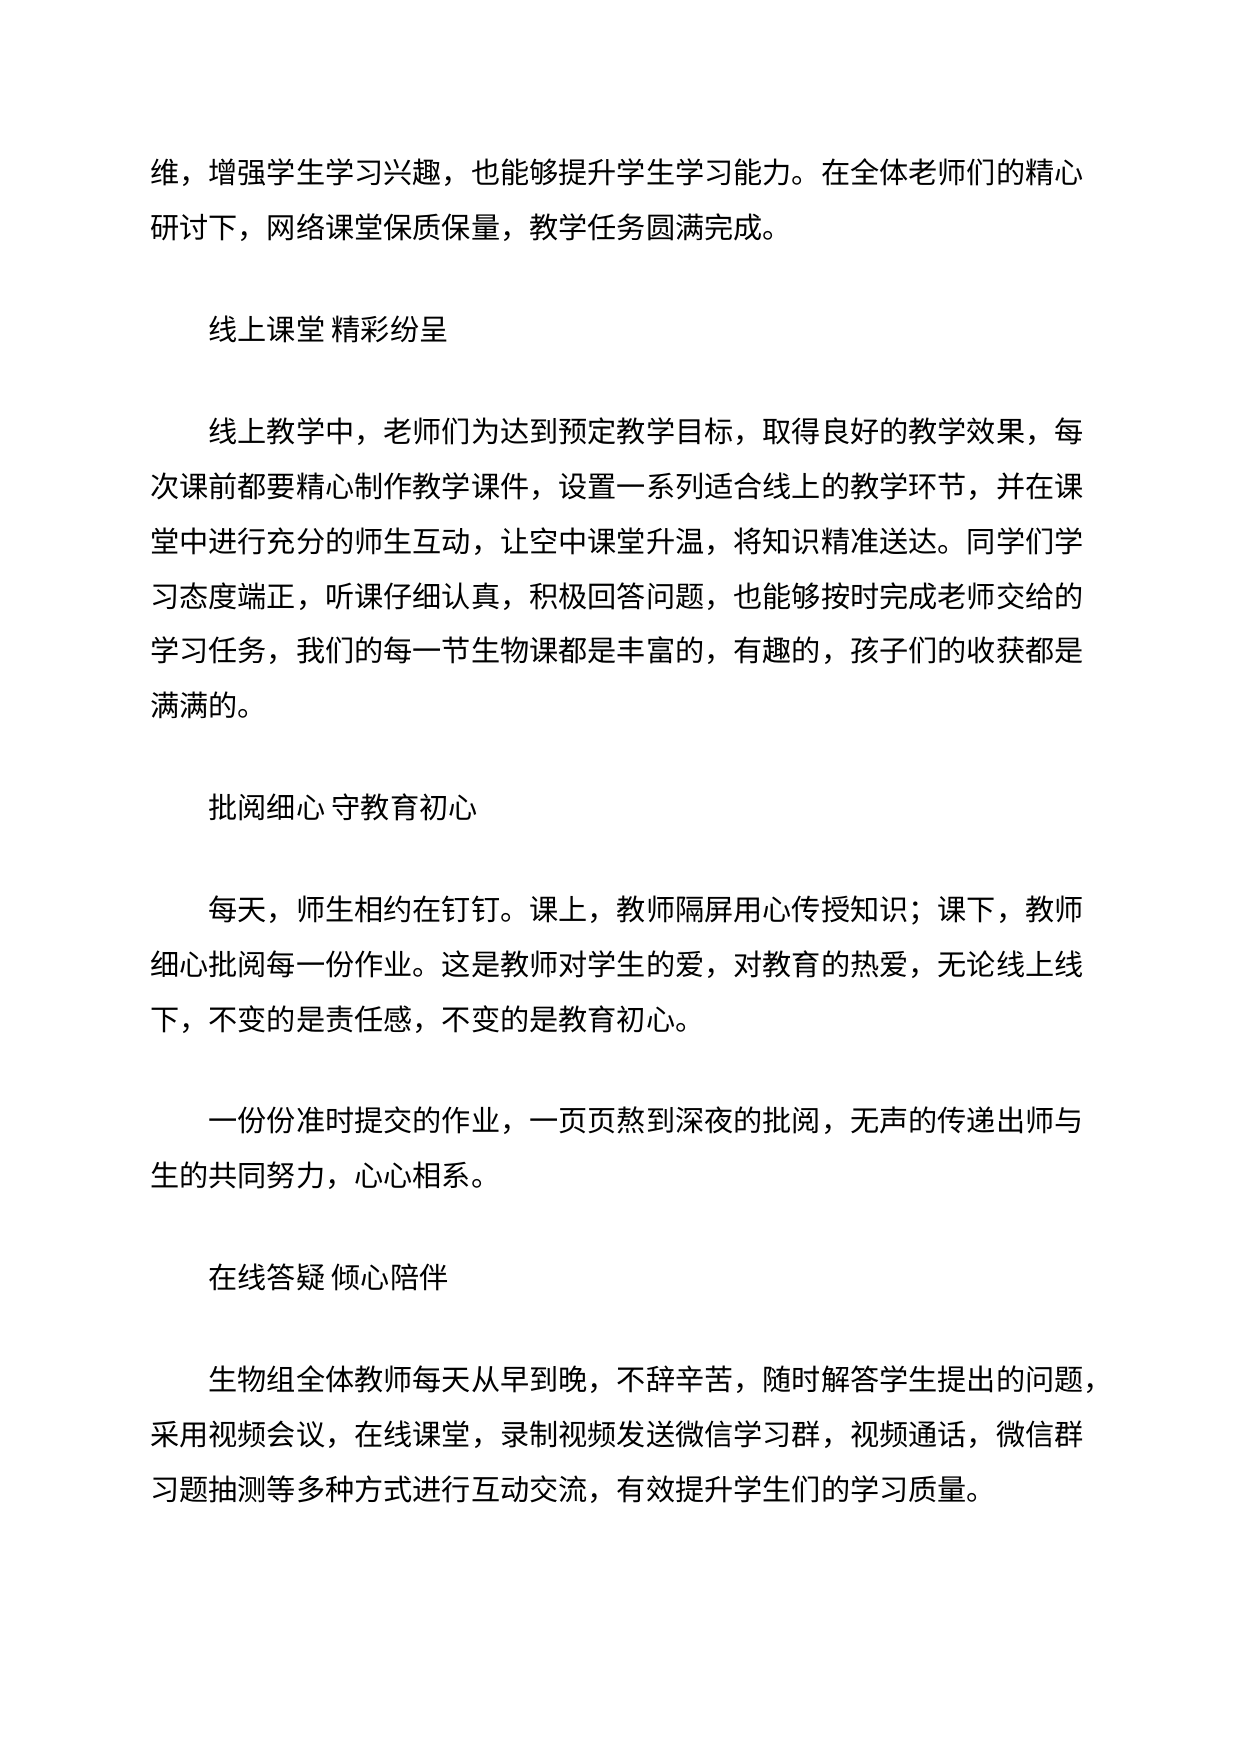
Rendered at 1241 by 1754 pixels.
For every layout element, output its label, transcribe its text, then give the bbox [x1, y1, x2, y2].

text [150, 150, 1090, 247]
text 在线答疑 倾心陪伴 [150, 1255, 1090, 1297]
text 一份份准时提交的作业，一页页熬到深夜的批阅，无声的传递出师与生的共同努力，心心相系。 [150, 1098, 1090, 1195]
text 线上教学中，老师们为达到预定教学目标，取得良好的教学效果，每次课前都要精心制作教学课件，设置一系列适合线上的教学环节，并在课堂中进行充分的师生互动，让空中课堂升温，将知识精准送达。同学们学习态度端正，听课仔细认真，积极回答问题，也能够按时完成老师交给的学习任务，我们的每一节生物课都是丰富的，有趣的，孩子们的收获都是满满的。 [150, 408, 1090, 725]
text 每天，师生相约在钉钉。课上，教师隔屏用心传授知识；课下，教师细心批阅每一份作业。这是教师对学生的爱，对教育的热爱，无论线上线下，不变的是责任感，不变的是教育初心。 [150, 886, 1090, 1038]
text 批阅细心 守教育初心 [150, 785, 1090, 827]
text 线上课堂 精彩纷呈 [150, 307, 1090, 349]
text 生物组全体教师每天从早到晚，不辞辛苦，随时解答学生提出的问题，采用视频会议，在线课堂，录制视频发送微信学习群，视频通话，微信群习题抽测等多种方式进行互动交流，有效提升学生们的学习质量。 [150, 1356, 1090, 1508]
